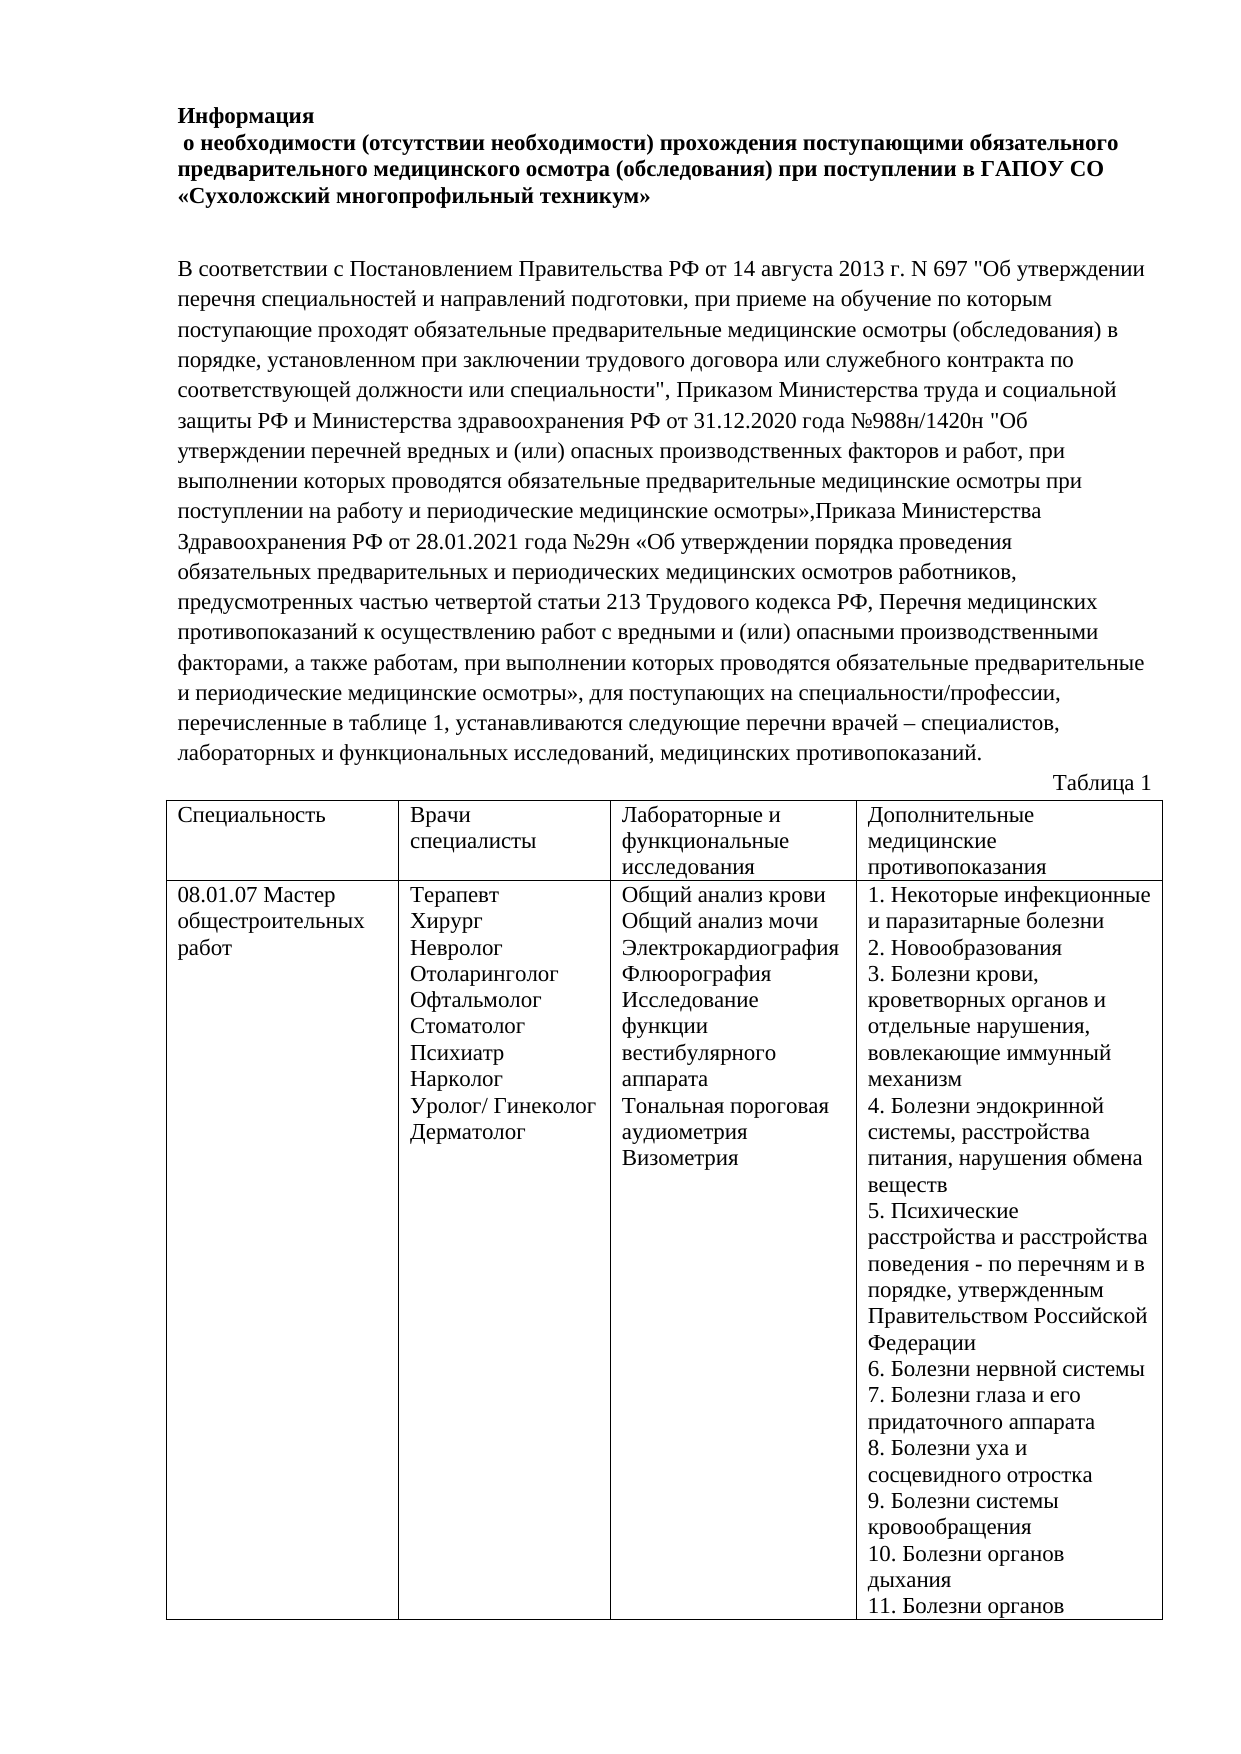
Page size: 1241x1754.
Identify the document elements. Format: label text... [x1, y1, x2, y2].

table_header Лабораторные и функциональные исследования [611, 801, 856, 880]
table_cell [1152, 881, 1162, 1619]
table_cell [611, 881, 856, 1619]
table_header Специальность [167, 801, 398, 880]
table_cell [167, 881, 398, 1619]
subtitle В соответствии с Постановлением Правительства РФ от 14 августа 2013 г. N 697 "Об утверждении перечня специальностей и направлений подготовки, при приеме на обучение по которым поступающие проходят обязательные предварительные медицинские осмотры (обследования) в порядке, установленном при заключении трудового договора или служебного контракта по соответствующей должности или специальности", Приказом Министерства труда и социальной защиты РФ и Министерства здравоохранения РФ от 31.12.2020 года №988н/1420н "Об утверждении перечней вредных и (или) опасных производственных факторов и работ, при выполнении которых проводятся обязательные предварительные медицинские осмотры при поступлении на работу и периодические медицинские осмотры»,Приказа Министерства Здравоохранения РФ от 28.01.2021 года №29н «Об утверждении порядка проведения обязательных предварительных и периодических медицинских осмотров работников, предусмотренных частью четвертой статьи 213 Трудового кодекса РФ, Перечня медицинских противопоказаний к осуществлению работ с вредными и (или) опасными производственными факторами, а также работам, при выполнении которых проводятся обязательные предварительные и периодические медицинские осмотры», для поступающих на специальности/профессии, перечисленные в таблице 1, устанавливаются следующие перечни врачей – специалистов, лабораторных и функциональных исследований, медицинских противопоказаний. [177, 255, 1152, 766]
text Информация [177, 103, 1152, 129]
table_header Дополнительные медицинские противопоказания [857, 801, 1162, 880]
text Таблица 1 [177, 769, 1152, 796]
table_header Врачи специалисты [399, 801, 610, 880]
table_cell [399, 881, 610, 1619]
text о необходимости (отсутствии необходимости) прохождения поступающими обязательного предварительного медицинского осмотра (обследования) при поступлении в ГАПОУ СО «Сухоложский многопрофильный техникум» [177, 129, 1152, 208]
